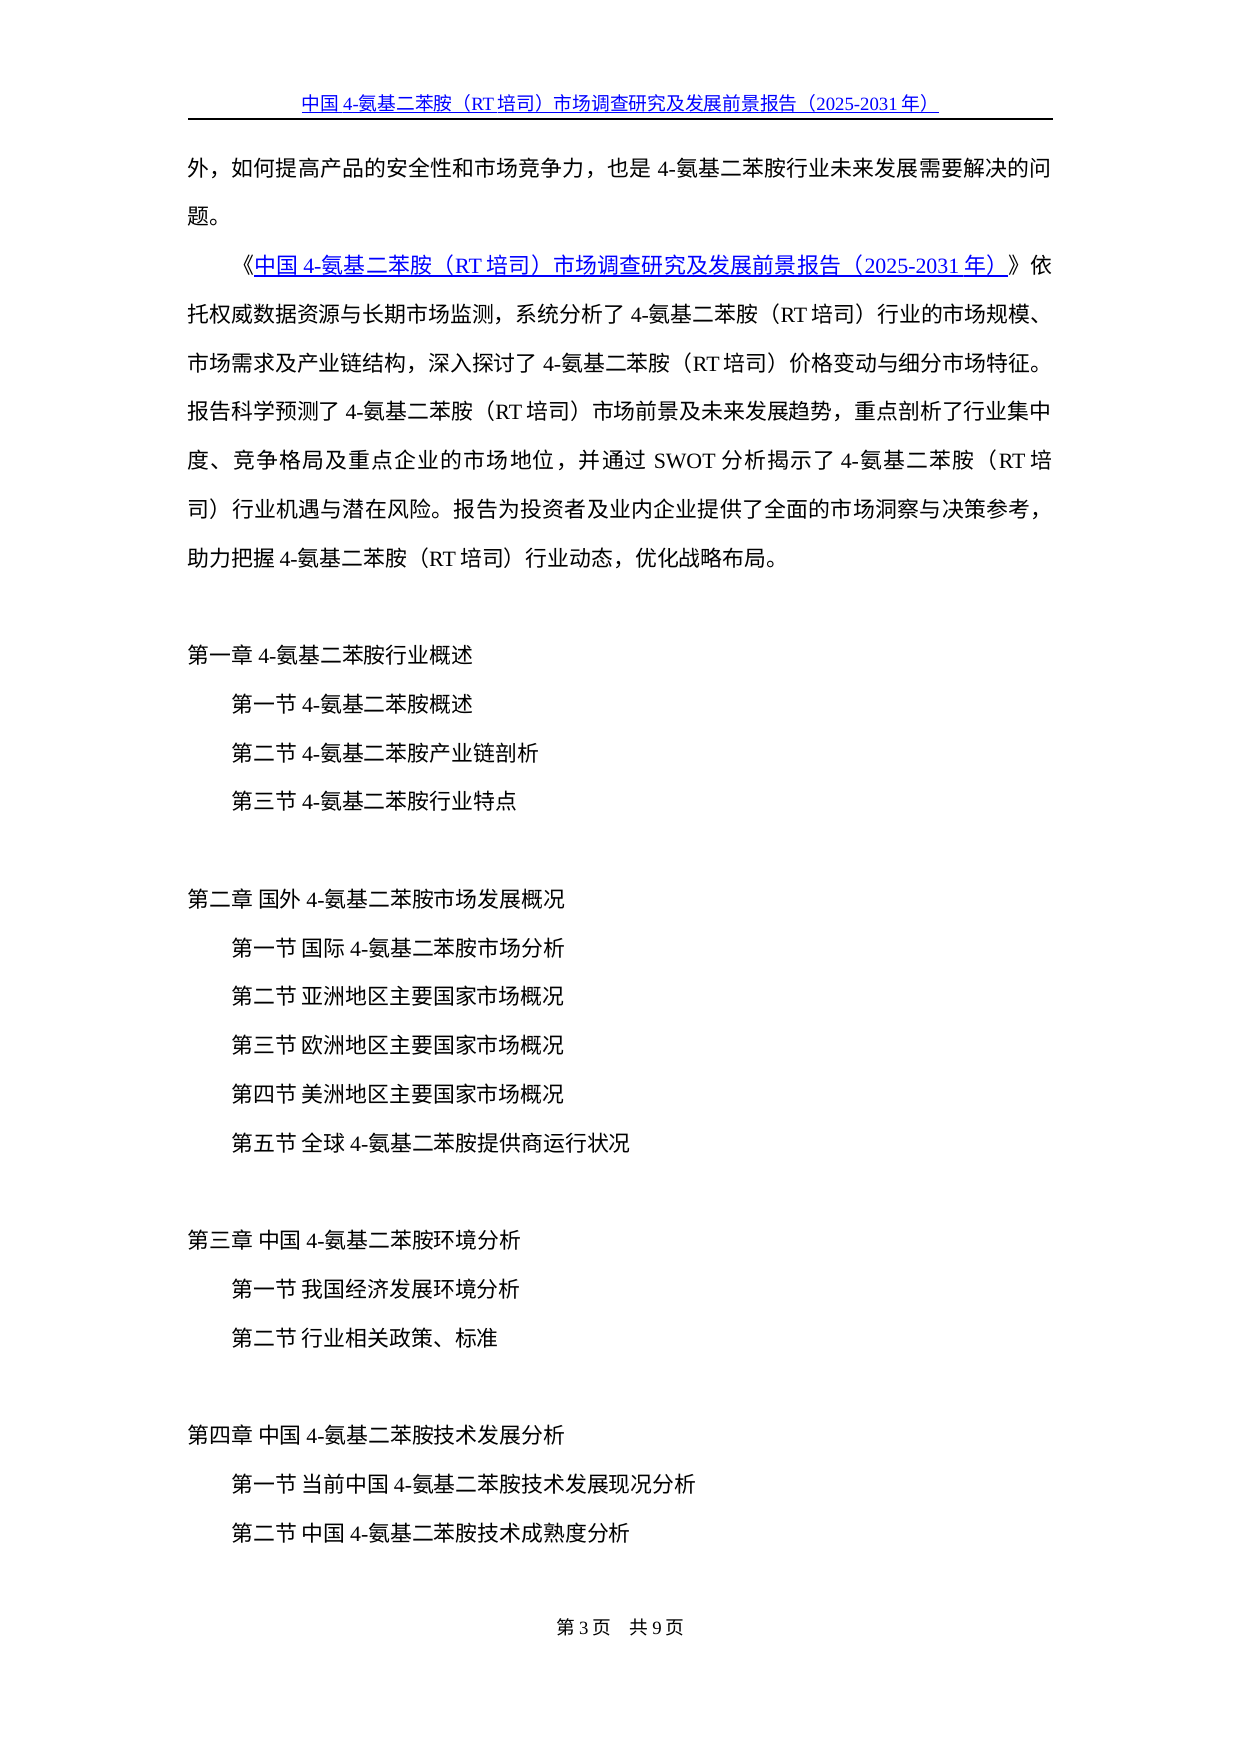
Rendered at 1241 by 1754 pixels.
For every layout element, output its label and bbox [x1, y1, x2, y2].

text [187, 150, 1053, 1548]
